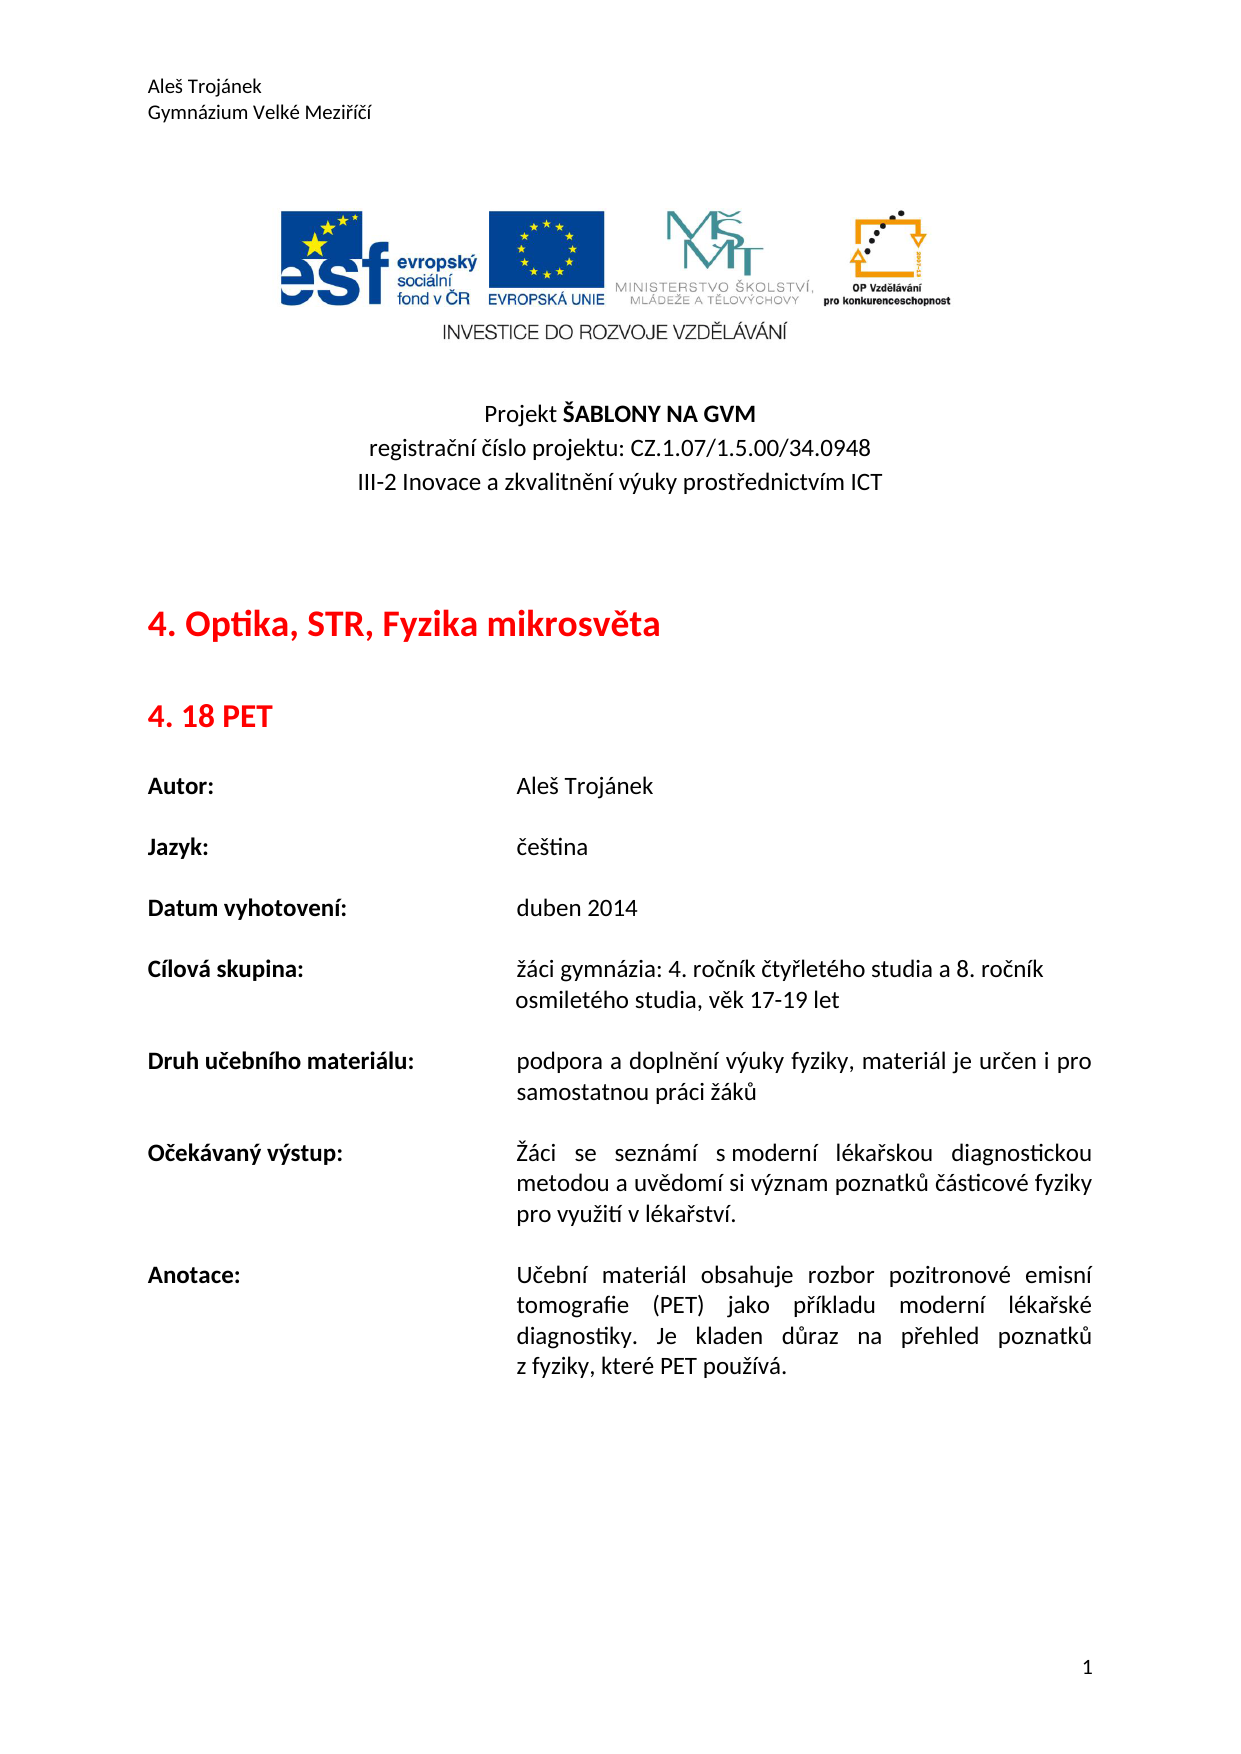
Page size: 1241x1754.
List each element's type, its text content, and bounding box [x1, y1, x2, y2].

text Datum vyhotovení: duben 2014 [148, 893, 1093, 923]
text Cílová skupina: žáci gymnázia: 4. ročník čtyřletého studia a 8. ročník [148, 954, 1093, 984]
text osmiletého studia, věk 17-19 let [148, 984, 1093, 1015]
text 4. Optika, STR, Fyzika mikrosvěta [148, 600, 1093, 646]
text Anotace: Učební materiál obsahuje rozbor pozitronové emisní tomografie (PET) jako příkladu moderní lékařské diagnostiky. Je kladen důraz na přehled poznatků z fyziky, které PET používá. [148, 1259, 1093, 1381]
text Autor: Aleš Trojánek [148, 771, 1093, 801]
text registrační číslo projektu: CZ.1.07/1.5.00/34.0948 [148, 432, 1093, 463]
text Jazyk: čeština [148, 832, 1093, 862]
text Druh učebního materiálu: podpora a doplnění výuky fyziky, materiál je určen i pro samostatnou práci žáků [148, 1045, 1093, 1106]
text Očekávaný výstup: Žáci se seznámí s moderní lékařskou diagnostickou metodou a uvědomí si význam poznatků částicové fyziky pro využití v lékařství. [148, 1137, 1093, 1228]
text Projekt ŠABLONY NA GVM [148, 398, 1093, 429]
text 4. 18 PET [148, 695, 1093, 736]
text III-2 Inovace a zkvalitnění výuky prostřednictvím ICT [148, 466, 1093, 496]
